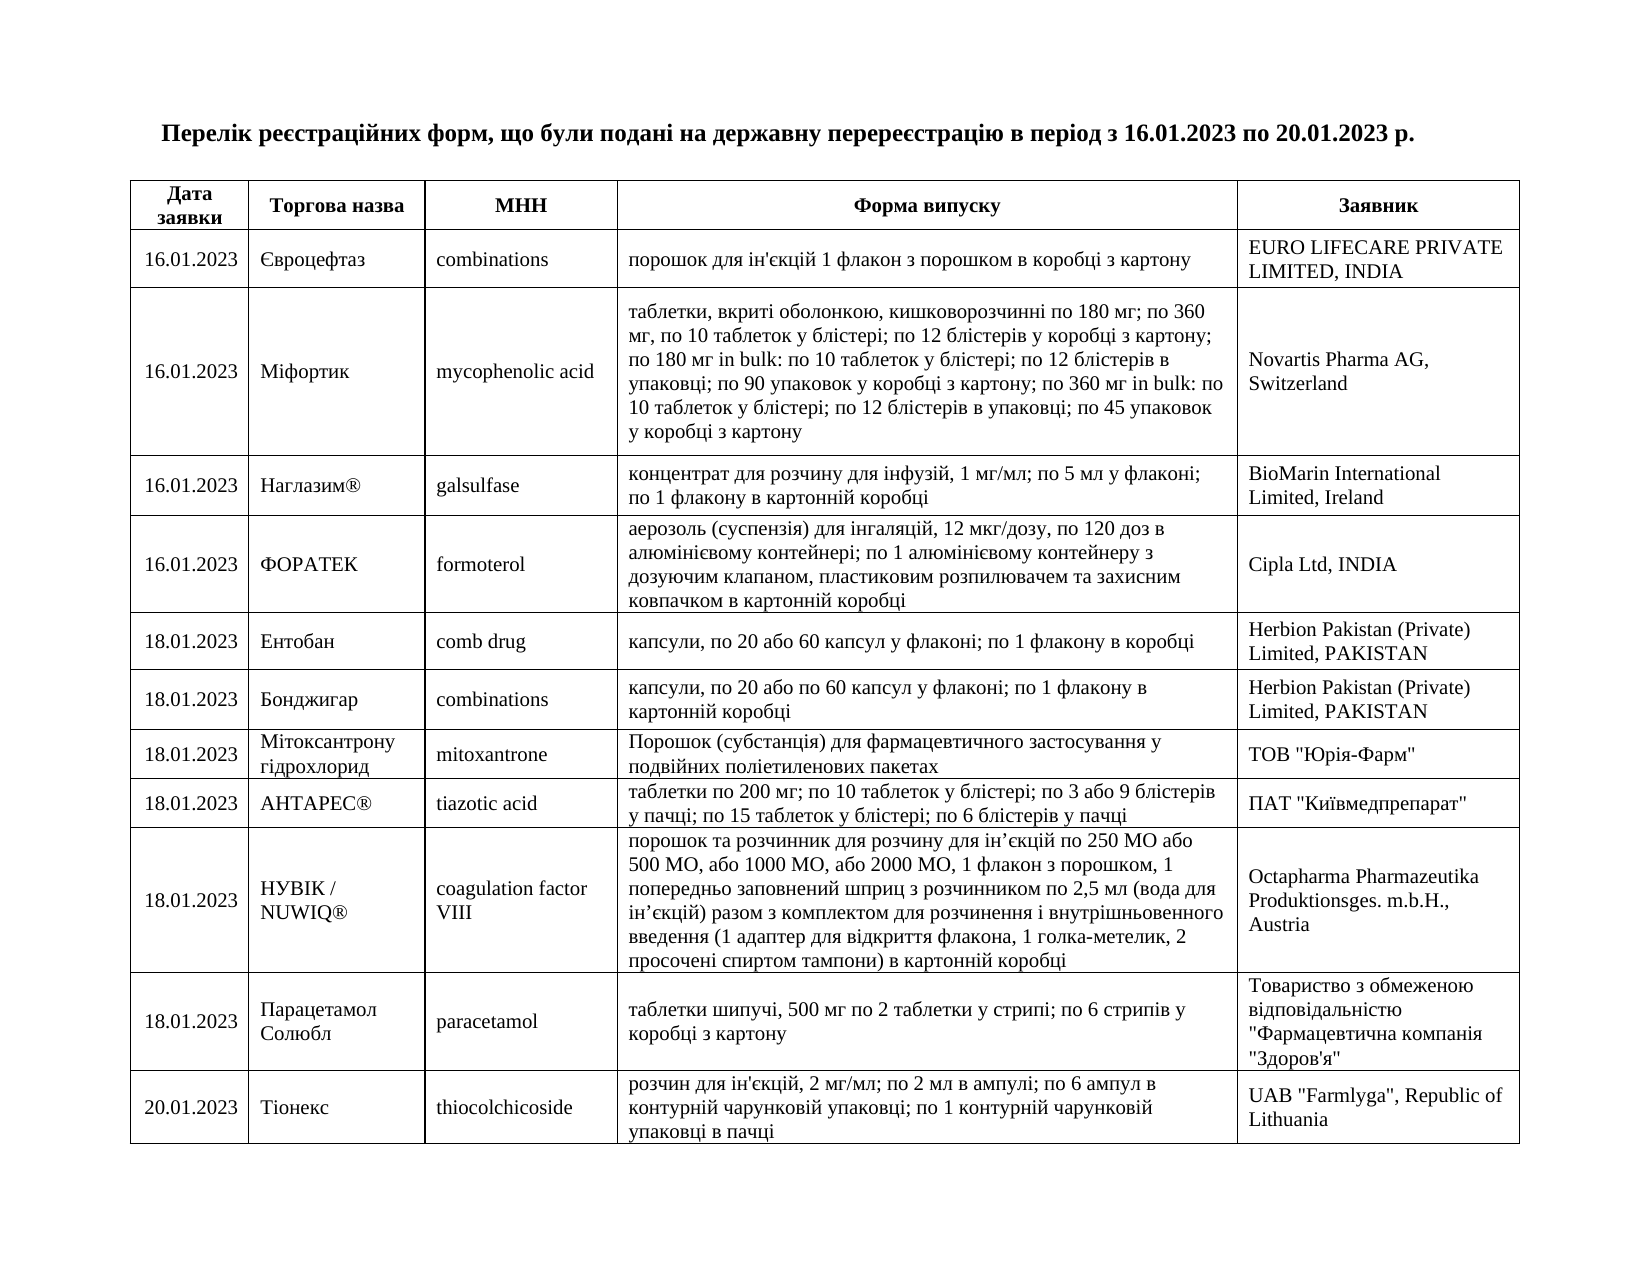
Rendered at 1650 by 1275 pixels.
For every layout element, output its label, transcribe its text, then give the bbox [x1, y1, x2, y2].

table_cell Novartis Pharma AG, Switzerland [1238, 288, 1519, 455]
table_cell mycophenolic acid [426, 288, 617, 455]
table_cell 16.01.2023 [131, 230, 248, 287]
table_cell Мітоксантрону гідрохлорид [249, 730, 424, 778]
table_cell Товариство з обмеженою відповідальністю "Фармацевтична компанія "Здоров'я" [1238, 973, 1519, 1069]
table_header Дата заявки [131, 181, 248, 229]
table_cell Євроцефтаз [249, 230, 424, 287]
table_cell Порошок (субстанція) для фармацевтичного застосування у подвійних поліетиленових пакетах [618, 730, 1237, 778]
table_cell tiazotic acid [426, 779, 617, 827]
table_cell таблетки, вкриті оболонкою, кишковорозчинні по 180 мг; по 360 мг, по 10 таблеток у блістері; по 12 блістерів у коробці з картону; по 180 мг in bulk: по 10 таблеток у блістері; по 12 блістерів в упаковці; по 90 упаковок у коробці з картону; по 360 мг in bulk: по 10 таблеток у блістері; по 12 блістерів в упаковці; по 45 упаковок у коробці з картону [618, 288, 1237, 455]
table_cell порошок та розчинник для розчину для ін’єкцій по 250 МО або 500 МО, або 1000 МО, або 2000 МО, 1 флакон з порошком, 1 попередньо заповнений шприц з розчинником по 2,5 мл (вода для ін’єкцій) разом з комплектом для розчинення і внутрішньовенного введення (1 адаптер для відкриття флакона, 1 голка-метелик, 2 просочені спиртом тампони) в картонній коробці [618, 828, 1237, 972]
table_cell 18.01.2023 [131, 670, 248, 728]
table_cell 18.01.2023 [131, 828, 248, 972]
table_header Заявник [1238, 181, 1519, 229]
table_cell порошок для ін'єкцій 1 флакон з порошком в коробці з картону [618, 230, 1237, 287]
table_cell НУВІК / NUWIQ® [249, 828, 424, 972]
table_cell ФОРАТЕК [249, 516, 424, 612]
table_cell 18.01.2023 [131, 613, 248, 669]
table_cell таблетки шипучі, 500 мг по 2 таблетки у стрипі; по 6 стрипів у коробці з картону [618, 973, 1237, 1069]
table_cell galsulfase [426, 456, 617, 514]
table_cell paracetamol [426, 973, 617, 1069]
table_cell Herbion Pakistan (Private) Limited, PAKISTAN [1238, 670, 1519, 728]
table_cell BioMarin International Limited, Ireland [1238, 456, 1519, 514]
table_cell ПАТ "Київмедпрепарат" [1238, 779, 1519, 827]
table_cell Ентобан [249, 613, 424, 669]
table_cell 18.01.2023 [131, 730, 248, 778]
table_cell 16.01.2023 [131, 456, 248, 514]
table_cell Octapharma Pharmazeutika Produktionsges. m.b.H., Austria [1238, 828, 1519, 972]
table_cell розчин для ін'єкцій, 2 мг/мл; по 2 мл в ампулі; по 6 ампул в контурній чарунковій упаковці; по 1 контурній чарунковій упаковці в пачці [618, 1071, 1237, 1143]
table_cell thiocolchicoside [426, 1071, 617, 1143]
table_cell Бонджигар [249, 670, 424, 728]
table_header МНН [426, 181, 617, 229]
table_cell таблетки по 200 мг; по 10 таблеток у блістері; по 3 або 9 блістерів у пачці; по 15 таблеток у блістері; по 6 блістерів у пачці [618, 779, 1237, 827]
table_cell 16.01.2023 [131, 516, 248, 612]
table_cell капсули, по 20 або 60 капсул у флаконі; по 1 флакону в коробці [618, 613, 1237, 669]
table_cell 18.01.2023 [131, 973, 248, 1069]
table_cell концентрат для розчину для інфузій, 1 мг/мл; по 5 мл у флаконі; по 1 флакону в картонній коробці [618, 456, 1237, 514]
table_cell comb drug [426, 613, 617, 669]
table_cell Парацетамол Солюбл [249, 973, 424, 1069]
table_cell аерозоль (суспензія) для інгаляцій, 12 мкг/дозу, по 120 доз в алюмінієвому контейнері; по 1 алюмінієвому контейнеру з дозуючим клапаном, пластиковим розпилювачем та захисним ковпачком в картонній коробці [618, 516, 1237, 612]
table_cell 18.01.2023 [131, 779, 248, 827]
text Перелік реєстраційних форм, що були подані на державну перереєстрацію в період з 16.01.2023 по 20.01.2023 р. [44, 118, 1532, 147]
table_cell ТОВ "Юрія-Фарм" [1238, 730, 1519, 778]
table_cell coagulation factor VIII [426, 828, 617, 972]
table_cell Herbion Pakistan (Private) Limited, PAKISTAN [1238, 613, 1519, 669]
table_cell formoterol [426, 516, 617, 612]
table_cell 16.01.2023 [131, 288, 248, 455]
table_cell Cipla Ltd, INDIA [1238, 516, 1519, 612]
table_cell combinations [426, 230, 617, 287]
table_cell АНТАРЕС® [249, 779, 424, 827]
table_header Форма випуску [618, 181, 1237, 229]
table_header Торгова назва [249, 181, 424, 229]
table_cell капсули, по 20 або по 60 капсул у флаконі; по 1 флакону в картонній коробці [618, 670, 1237, 728]
table_cell mitoxantrone [426, 730, 617, 778]
table_cell Наглазим® [249, 456, 424, 514]
table_cell UAB "Farmlyga", Republic of Lithuania [1238, 1071, 1519, 1143]
table_cell 20.01.2023 [131, 1071, 248, 1143]
table_cell Міфортик [249, 288, 424, 455]
table_cell EURO LIFECARE PRIVATE LIMITED, INDIA [1238, 230, 1519, 287]
table_cell Тіонекс [249, 1071, 424, 1143]
table_cell combinations [426, 670, 617, 728]
